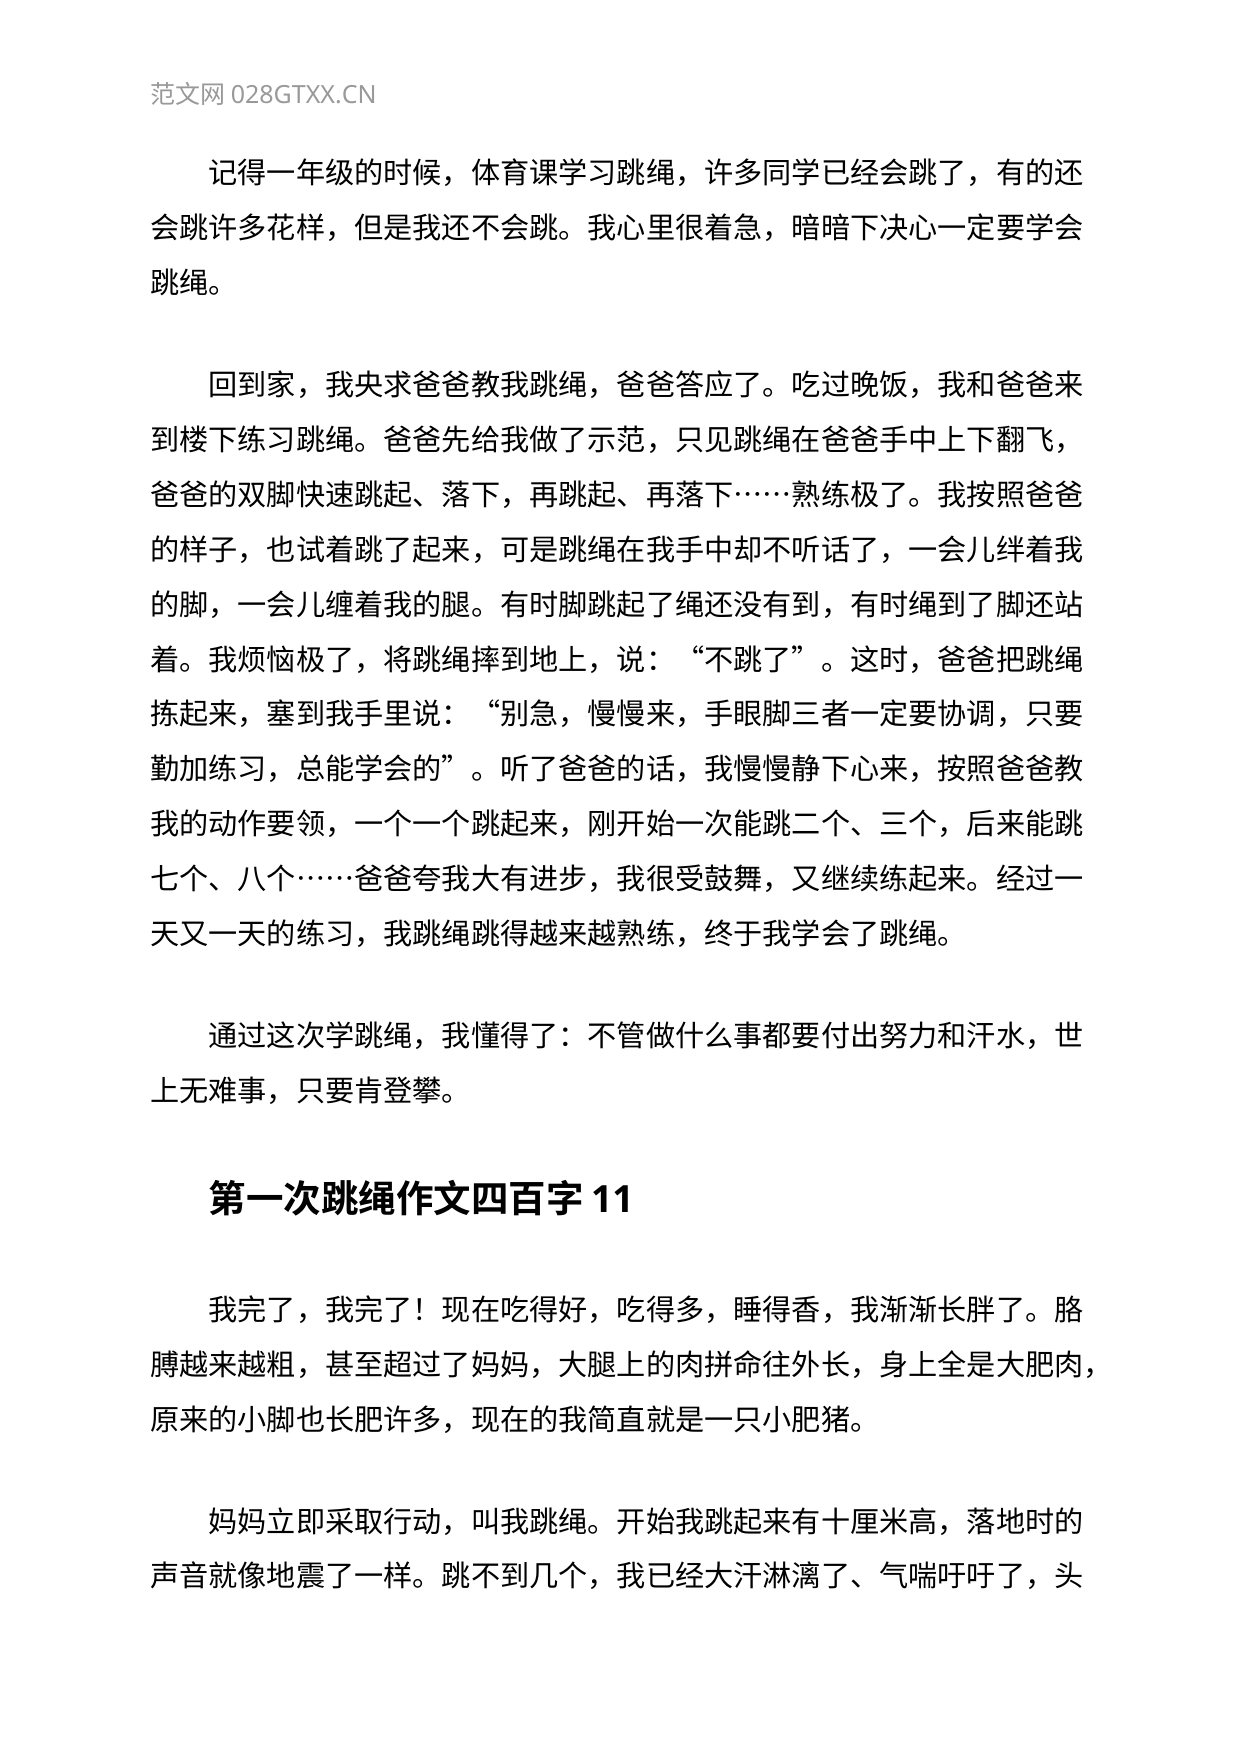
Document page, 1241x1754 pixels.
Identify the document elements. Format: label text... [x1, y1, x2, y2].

text 我完了，我完了！现在吃得好，吃得多，睡得香，我渐渐长胖了。胳膊越来越粗，甚至超过了妈妈，大腿上的肉拼命往外长，身上全是大肥肉，原来的小脚也长肥许多，现在的我简直就是一只小肥猪。 [150, 1287, 1090, 1439]
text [150, 1498, 1090, 1595]
text 通过这次学跳绳，我懂得了：不管做什么事都要付出努力和汗水，世上无难事，只要肯登攀。 [150, 1012, 1090, 1109]
text 回到家，我央求爸爸教我跳绳，爸爸答应了。吃过晚饭，我和爸爸来到楼下练习跳绳。爸爸先给我做了示范，只见跳绳在爸爸手中上下翻飞，爸爸的双脚快速跳起、落下，再跳起、再落下……熟练极了。我按照爸爸的样子，也试着跳了起来，可是跳绳在我手中却不听话了，一会儿绊着我的脚，一会儿缠着我的腿。有时脚跳起了绳还没有到，有时绳到了脚还站着。我烦恼极了，将跳绳摔到地上，说：“不跳了”。这时，爸爸把跳绳拣起来，塞到我手里说：“别急，慢慢来，手眼脚三者一定要协调，只要勤加练习，总能学会的”。听了爸爸的话，我慢慢静下心来，按照爸爸教我的动作要领，一个一个跳起来，刚开始一次能跳二个、三个，后来能跳七个、八个……爸爸夸我大有进步，我很受鼓舞，又继续练起来。经过一天又一天的练习，我跳绳跳得越来越熟练，终于我学会了跳绳。 [150, 362, 1090, 953]
text 第一次跳绳作文四百字11 [150, 1169, 1090, 1223]
text 记得一年级的时候，体育课学习跳绳，许多同学已经会跳了，有的还会跳许多花样，但是我还不会跳。我心里很着急，暗暗下决心一定要学会跳绳。 [150, 150, 1090, 302]
